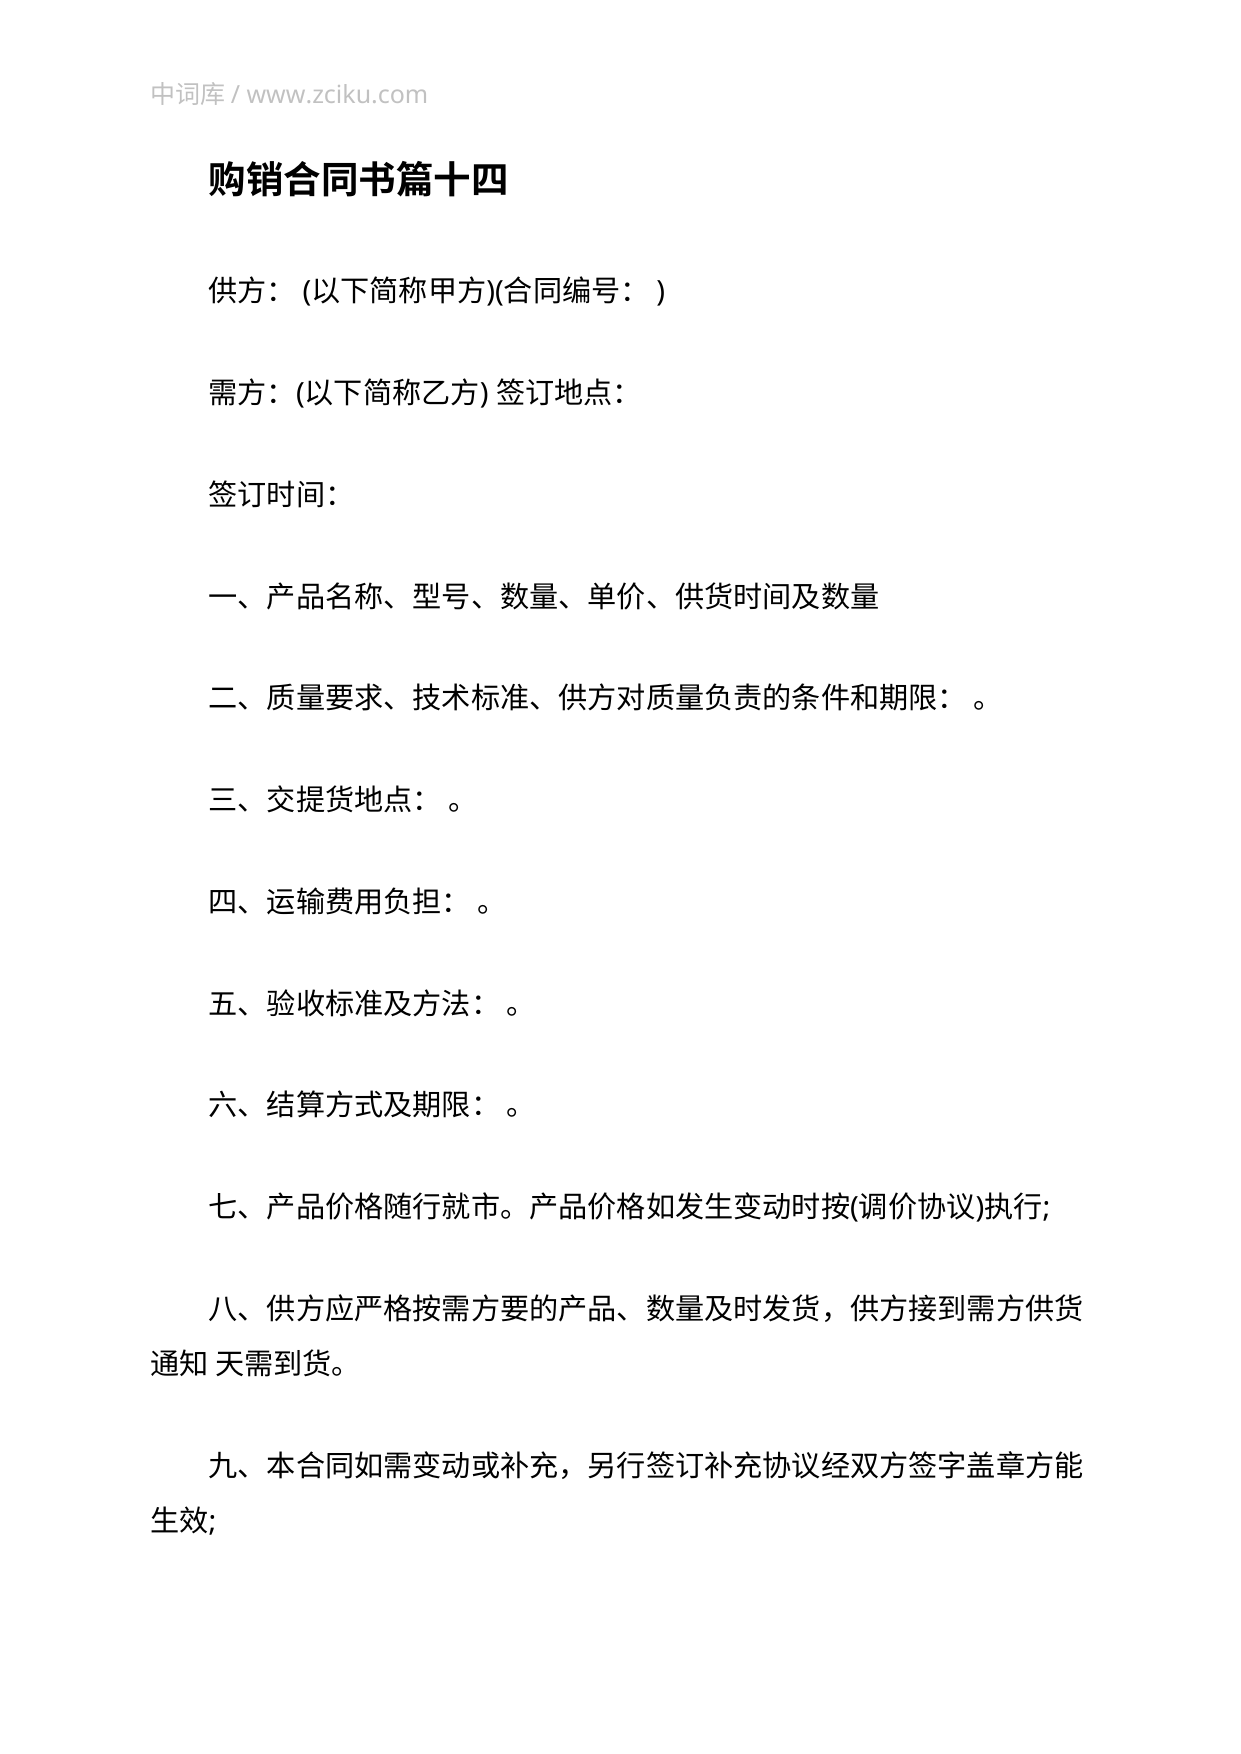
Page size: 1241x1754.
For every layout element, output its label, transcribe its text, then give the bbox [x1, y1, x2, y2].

text 二、质量要求、技术标准、供方对质量负责的条件和期限： 。 [150, 675, 1090, 717]
text 四、运输费用负担： 。 [150, 878, 1090, 921]
text 签订时间： [150, 471, 1090, 514]
text 一、产品名称、型号、数量、单价、供货时间及数量 [150, 573, 1090, 615]
text 七、产品价格随行就市。产品价格如发生变动时按(调价协议)执行; [150, 1184, 1090, 1226]
text 九、本合同如需变动或补充，另行签订补充协议经双方签字盖章方能生效; [150, 1442, 1090, 1540]
text 八、供方应严格按需方要的产品、数量及时发货，供方接到需方供货通知 天需到货。 [150, 1286, 1090, 1383]
text 六、结算方式及期限： 。 [150, 1082, 1090, 1124]
text 需方：(以下简称乙方) 签订地点： [150, 369, 1090, 412]
text 购销合同书篇十四 [150, 150, 1090, 204]
text 五、验收标准及方法： 。 [150, 980, 1090, 1022]
text 供方： (以下简称甲方)(合同编号： ) [150, 267, 1090, 310]
text 三、交提货地点： 。 [150, 777, 1090, 819]
